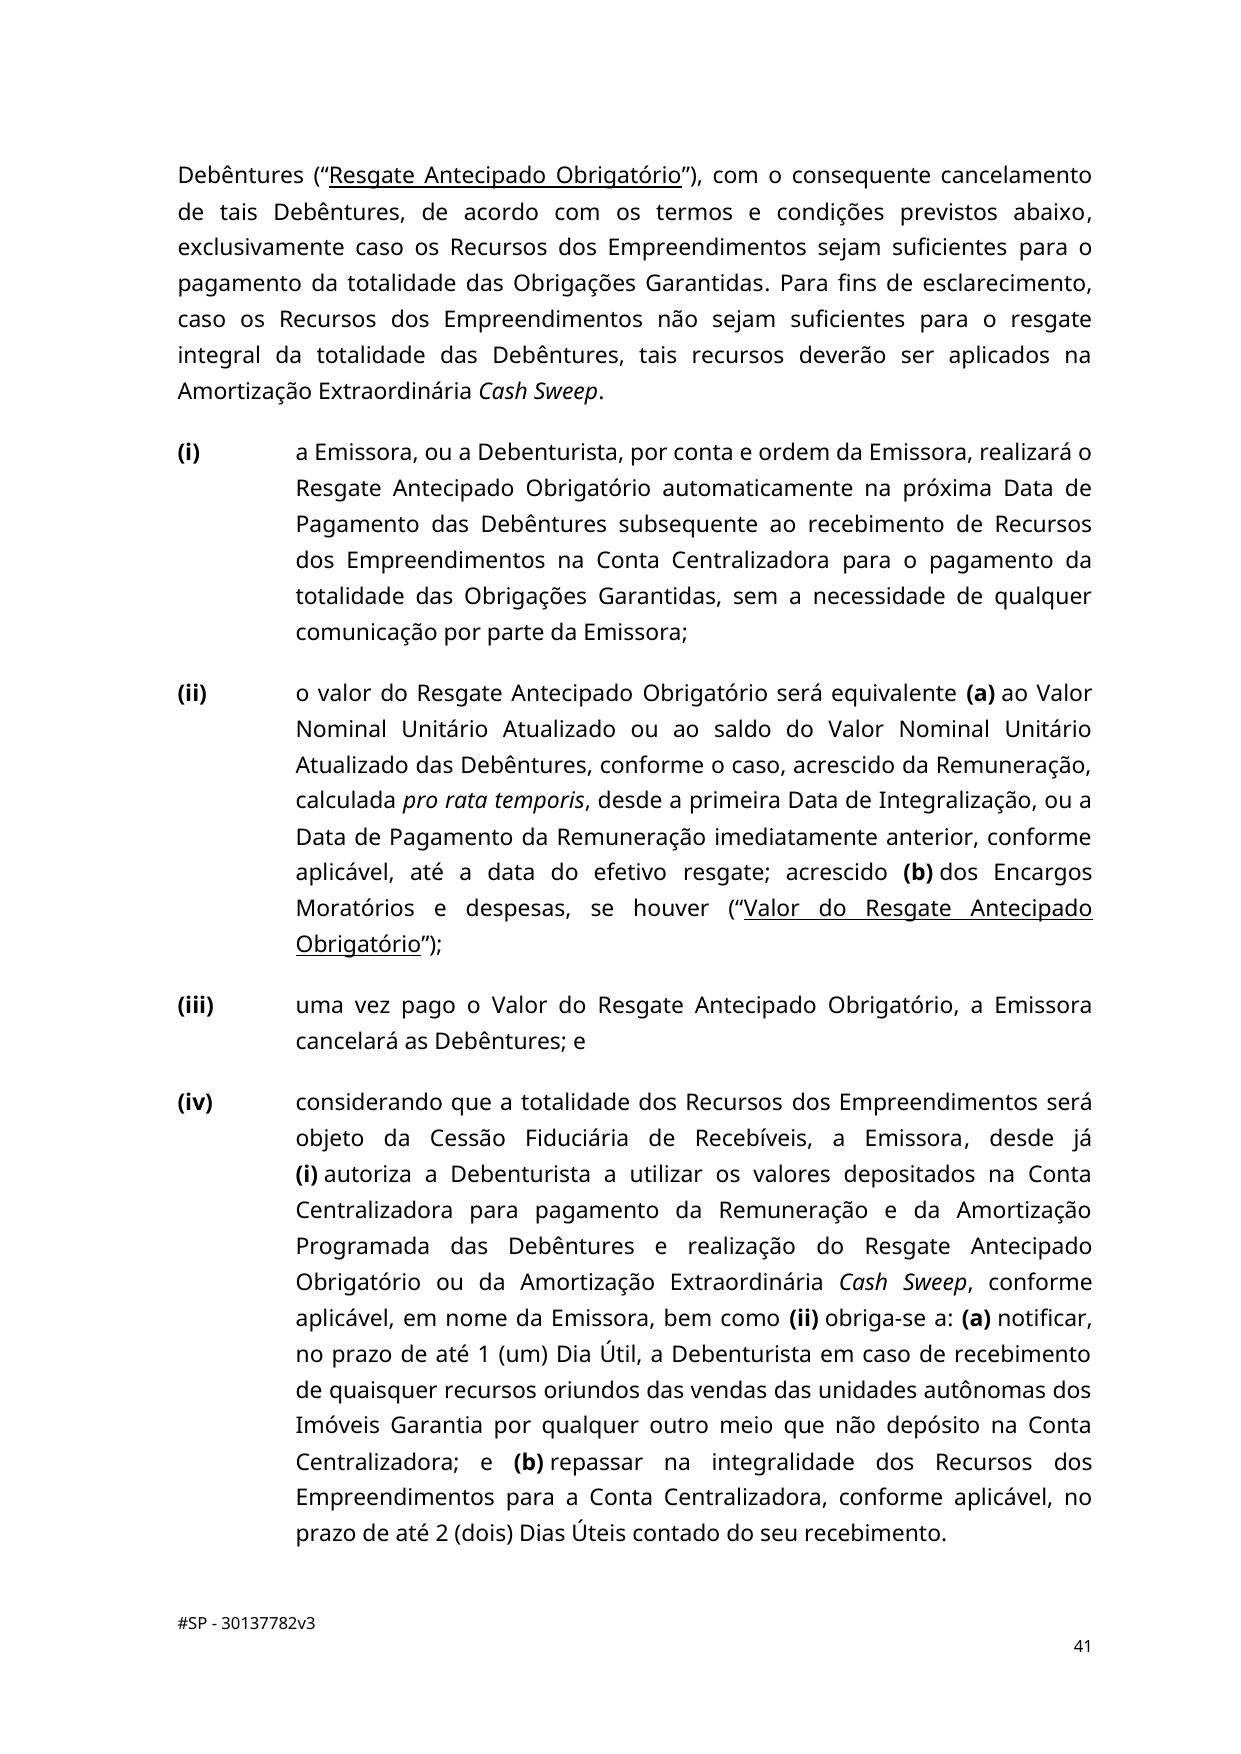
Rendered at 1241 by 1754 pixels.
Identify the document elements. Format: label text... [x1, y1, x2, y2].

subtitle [177, 159, 1092, 406]
list a Emissora, ou a Debenturista, por conta e ordem da Emissora, realizará o Resgate Antecipado Obrigatório automaticamente na próxima Data de Pagamento das Debêntures subsequente ao recebimento de Recursos dos Empreendimentos na Conta Centralizadora para o pagamento da totalidade das Obrigações Garantidas, sem a necessidade de qualquer comunicação por parte da Emissora; [177, 436, 1092, 647]
list o valor do Resgate Antecipado Obrigatório será equivalente (a) ao Valor Nominal Unitário Atualizado ou ao saldo do Valor Nominal Unitário Atualizado das Debêntures, conforme o caso, acrescido da Remuneração, calculada pro rata temporis, desde a primeira Data de Integralização, ou a Data de Pagamento da Remuneração imediatamente anterior, conforme aplicável, até a data do efetivo resgate; acrescido (b) dos Encargos Moratórios e despesas, se houver (“Valor do Resgate Antecipado Obrigatório”); [177, 677, 1092, 959]
list uma vez pago o Valor do Resgate Antecipado Obrigatório, a Emissora cancelará as Debêntures; e [177, 989, 1092, 1056]
list considerando que a totalidade dos Recursos dos Empreendimentos será objeto da Cessão Fiduciária de Recebíveis, a Emissora, desde já (i) autoriza a Debenturista a utilizar os valores depositados na Conta Centralizadora para pagamento da Remuneração e da Amortização Programada das Debêntures e realização do Resgate Antecipado Obrigatório ou da Amortização Extraordinária Cash Sweep, conforme aplicável, em nome da Emissora, bem como (ii) obriga-se a: (a) notificar, no prazo de até 1 (um) Dia Útil, a Debenturista em caso de recebimento de quaisquer recursos oriundos das vendas das unidades autônomas dos Imóveis Garantia por qualquer outro meio que não depósito na Conta Centralizadora; e (b) repassar na integralidade dos Recursos dos Empreendimentos para a Conta Centralizadora, conforme aplicável, no prazo de até 2 (dois) Dias Úteis contado do seu recebimento. [177, 1086, 1092, 1548]
